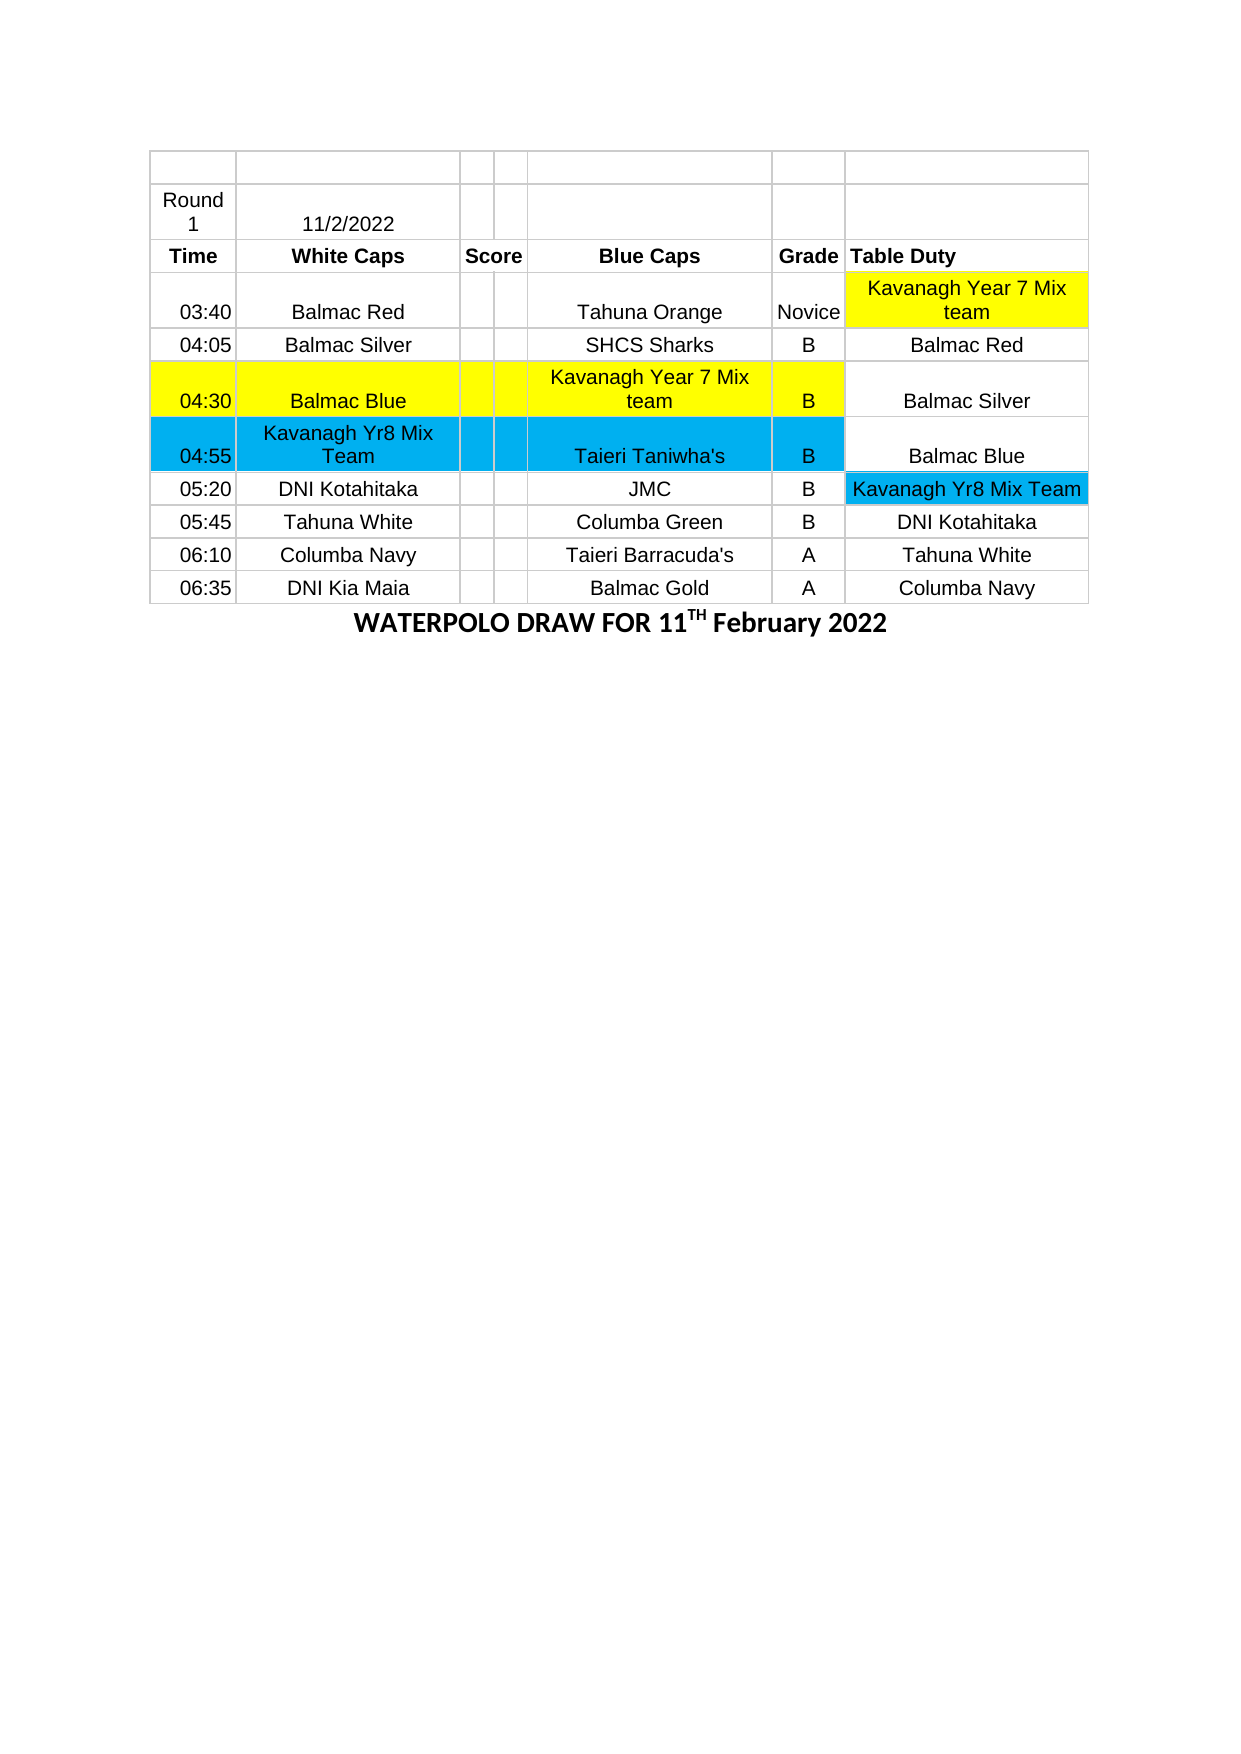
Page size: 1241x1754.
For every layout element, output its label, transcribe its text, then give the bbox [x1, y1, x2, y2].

table_cell 05:45 [151, 506, 235, 537]
table_cell B [773, 473, 844, 504]
table_cell [461, 473, 493, 504]
table_cell Kavanagh Year 7 Mix team [528, 362, 771, 416]
table_cell B [773, 329, 844, 360]
table_cell 03:40 [151, 273, 235, 327]
table_cell Blue Caps [528, 240, 771, 271]
table_cell Grade [773, 240, 844, 271]
table_cell Time [151, 240, 235, 271]
table_cell Balmac Gold [528, 571, 771, 603]
table_cell SHCS Sharks [528, 329, 771, 360]
table_cell Columba Green [528, 506, 771, 537]
table_cell Taieri Barracuda's [528, 539, 771, 570]
table_cell 04:30 [151, 362, 235, 416]
table_cell [846, 185, 1088, 238]
table_cell 04:05 [151, 329, 235, 360]
table_cell [528, 185, 771, 238]
table_header [528, 152, 771, 183]
table_cell [495, 362, 527, 416]
table_cell Balmac Silver [237, 329, 459, 360]
table_cell JMC [528, 473, 771, 504]
table_header [461, 152, 493, 183]
table_cell Kavanagh Yr8 Mix Team [846, 473, 1088, 504]
table_header [237, 152, 459, 183]
table_cell [495, 539, 527, 570]
table_cell Balmac Red [237, 273, 459, 327]
table_cell [461, 273, 493, 327]
table_cell DNI Kia Maia [237, 571, 459, 603]
table_cell [461, 185, 493, 238]
table_cell Kavanagh Yr8 Mix Team [237, 417, 459, 471]
table_cell [495, 417, 527, 471]
table_cell [461, 539, 493, 570]
table_cell DNI Kotahitaka [237, 473, 459, 504]
table_cell [495, 473, 527, 504]
table_cell DNI Kotahitaka [846, 506, 1088, 537]
table_cell Balmac Silver [846, 362, 1088, 416]
table_cell 04:55 [151, 417, 235, 471]
table_cell Tahuna Orange [528, 273, 771, 327]
table_cell White Caps [237, 240, 459, 271]
table_cell Table Duty [846, 240, 1088, 271]
table_cell [461, 362, 493, 416]
table_cell 05:20 [151, 473, 235, 504]
table_cell Kavanagh Year 7 Mix team [846, 273, 1088, 327]
table_header [846, 152, 1088, 183]
table_cell B [773, 506, 844, 537]
table_cell [461, 506, 493, 537]
table_cell [461, 571, 493, 603]
table_cell Balmac Red [846, 329, 1088, 360]
table_cell Tahuna White [237, 506, 459, 537]
table_header [495, 152, 527, 183]
table_cell Columba Navy [846, 571, 1088, 603]
table_cell [495, 329, 527, 360]
table_cell B [773, 362, 844, 416]
table_cell 11/2/2022 [237, 185, 459, 238]
table_cell Columba Navy [237, 539, 459, 570]
table_cell [495, 571, 527, 603]
table_cell 06:10 [151, 539, 235, 570]
table_cell 06:35 [151, 571, 235, 603]
table_cell [495, 506, 527, 537]
table_cell A [773, 571, 844, 603]
table_cell B [773, 417, 844, 471]
table_cell [773, 185, 844, 238]
table_cell Score [461, 240, 527, 271]
table_cell Tahuna White [846, 539, 1088, 570]
table_cell Novice [773, 273, 844, 327]
table_cell Balmac Blue [846, 417, 1088, 471]
table_header [151, 152, 235, 183]
text WATERPOLO DRAW FOR 11TH February 2022 [150, 604, 1090, 640]
table_cell [461, 417, 493, 471]
table_cell Round 1 [151, 185, 235, 238]
table_cell Taieri Taniwha's [528, 417, 771, 471]
table_cell Balmac Blue [237, 362, 459, 416]
table_cell [495, 185, 527, 238]
table_cell [495, 273, 527, 327]
table_cell A [773, 539, 844, 570]
table_cell [461, 329, 493, 360]
table_header [773, 152, 844, 183]
